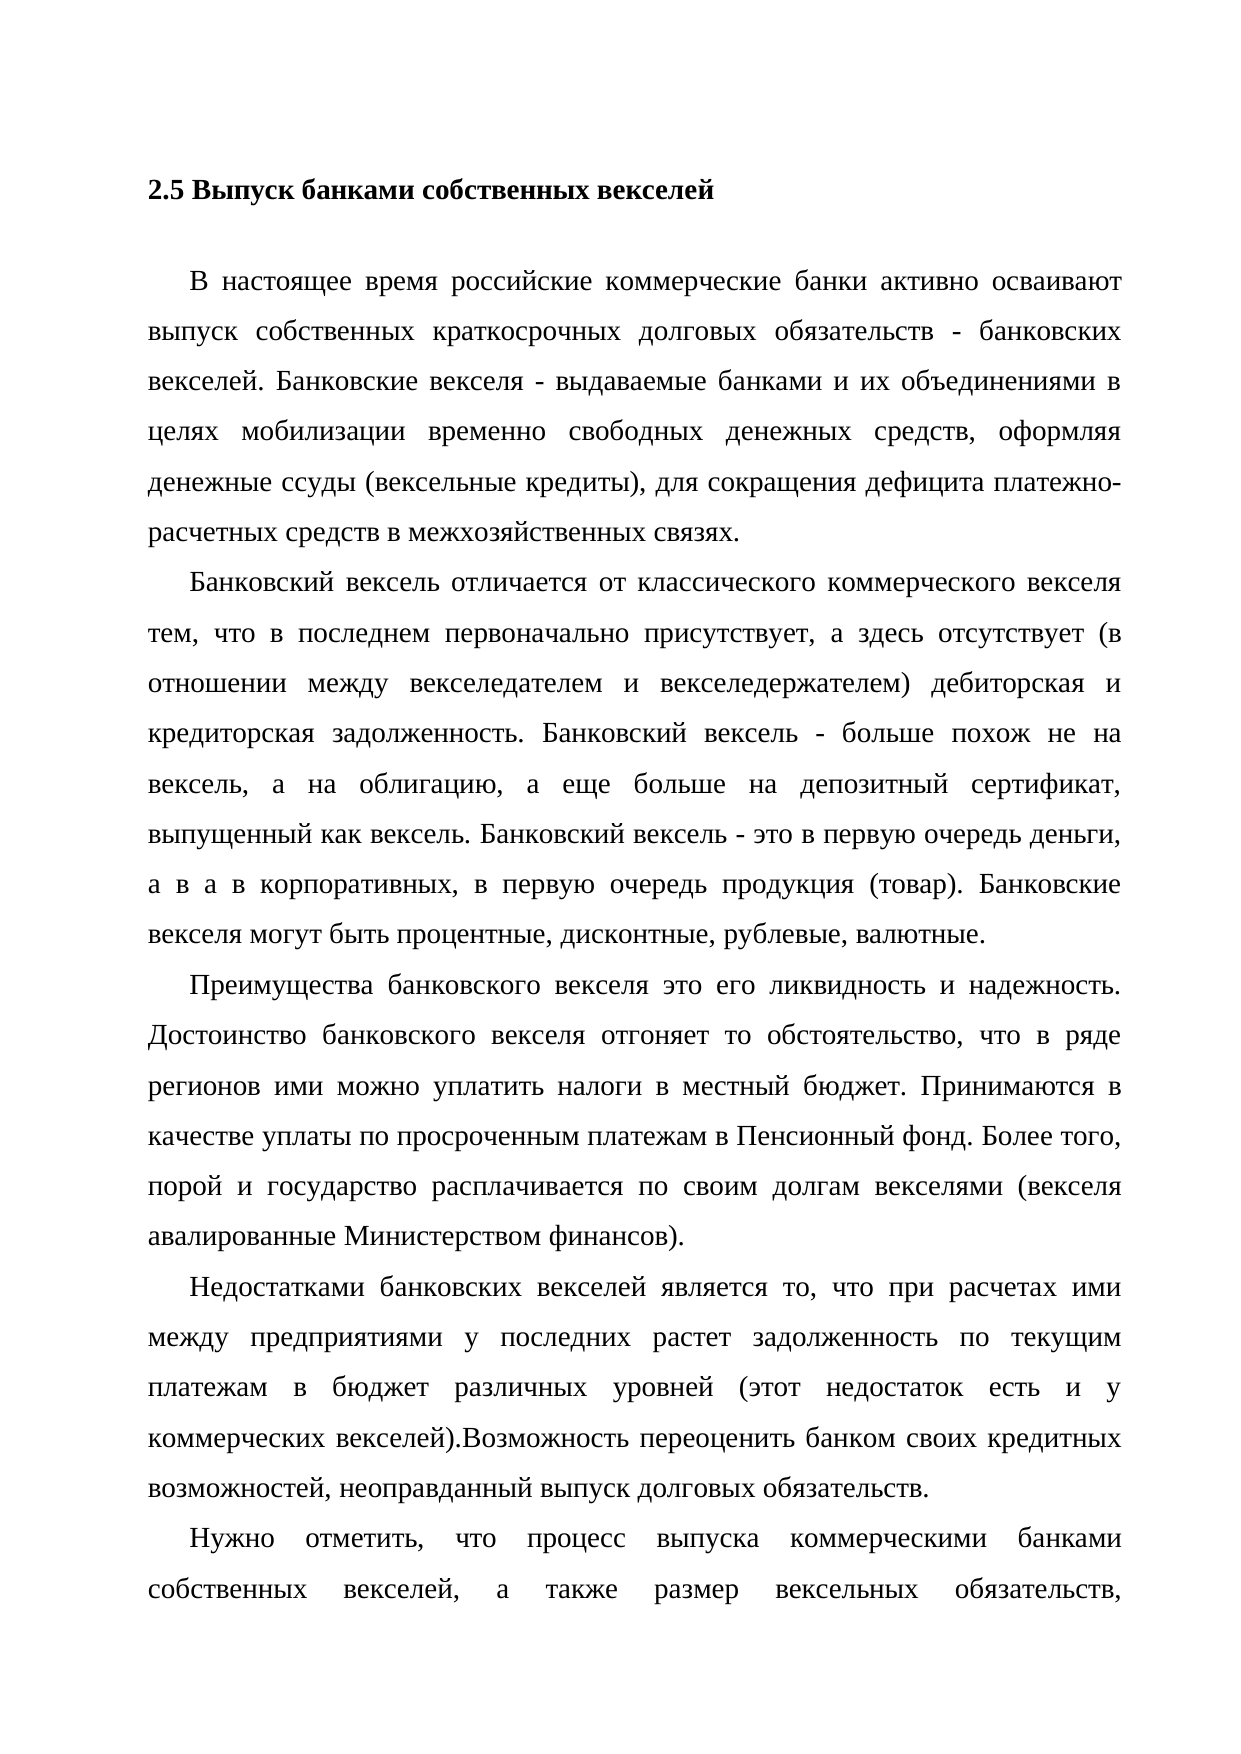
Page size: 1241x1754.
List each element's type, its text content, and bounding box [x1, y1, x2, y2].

text Банковский вексель отличается от классического коммерческого векселя тем, что в последнем первоначально присутствует, а здесь отсутствует (в отношении между векселедателем и векселедержателем) дебиторская и кредиторская задолженность. Банковский вексель - больше похож не на вексель, а на облигацию, а еще больше на депозитный сертификат, выпущенный как вексель. Банковский вексель - это в первую очередь деньги, а в а в корпоративных, в первую очередь продукция (товар). Банковские векселя могут быть процентные, дисконтные, рублевые, валютные. [148, 565, 1122, 950]
text Преимущества банковского векселя это его ликвидность и надежность. Достоинство банковского векселя отгоняет то обстоятельство, что в ряде регионов ими можно уплатить налоги в местный бюджет. Принимаются в качестве уплаты по просроченным платежам в Пенсионный фонд. Более того, порой и государство расплачивается по своим долгам векселями (векселя авалированные Министерством финансов). [148, 967, 1122, 1252]
text Недостатками банковских векселей является то, что при расчетах ими между предприятиями у последних растет задолженность по текущим платежам в бюджет различных уровней (этот недостаток есть и у коммерческих векселей).Возможность переоценить банком своих кредитных возможностей, неоправданный выпуск долговых обязательств. [148, 1269, 1122, 1504]
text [148, 1521, 1122, 1604]
text В настоящее время российские коммерческие банки активно осваивают выпуск собственных краткосрочных долговых обязательств - банковских векселей. Банковские векселя - выдаваемые банками и их объединениями в целях мобилизации временно свободных денежных средств, оформляя денежные ссуды (вексельные кредиты), для сокращения дефицита платежно-расчетных средств в межхозяйственных связях. [148, 263, 1122, 548]
subtitle 2.5 Выпуск банками собственных векселей [148, 173, 1122, 206]
